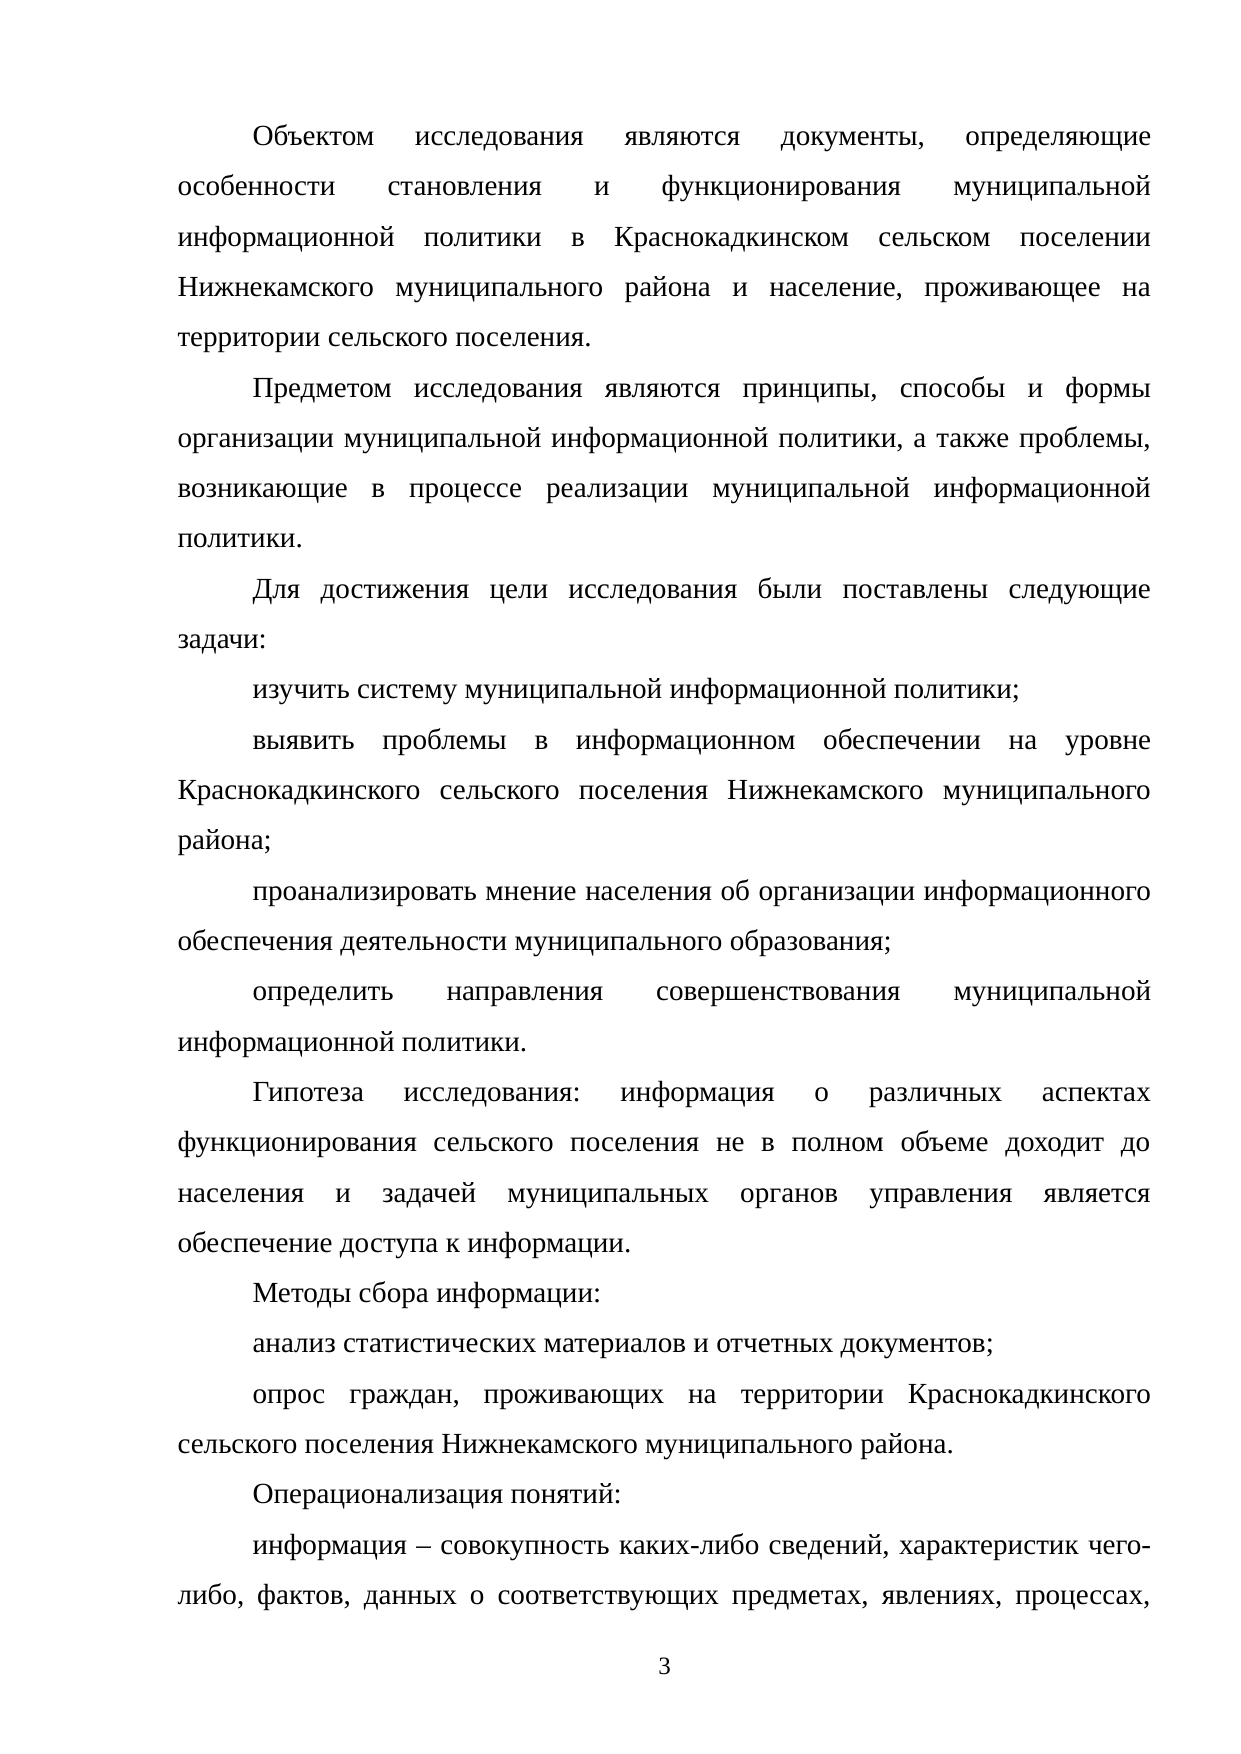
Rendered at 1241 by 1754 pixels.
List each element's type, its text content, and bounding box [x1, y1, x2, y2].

text проанализировать мнение населения об организации информационного обеспечения деятельности муниципального образования; [177, 873, 1152, 957]
text выявить проблемы в информационном обеспечении на уровне Краснокадкинского сельского поселения Нижнекамского муниципального района; [177, 722, 1152, 856]
text Операционализация понятий: [177, 1477, 1152, 1510]
text Для достижения цели исследования были поставлены следующие задачи: [177, 571, 1152, 655]
text опрос граждан, проживающих на территории Краснокадкинского сельского поселения Нижнекамского муниципального района. [177, 1376, 1152, 1460]
text анализ статистических материалов и отчетных документов; [177, 1326, 1152, 1359]
text Гипотеза исследования: информация о различных аспектах функционирования сельского поселения не в полном объеме доходит до населения и задачей муниципальных органов управления является обеспечение доступа к информации. [177, 1074, 1152, 1258]
text Объектом исследования являются документы, определяющие особенности становления и функционирования муниципальной информационной политики в Краснокадкинском сельском поселении Нижнекамского муниципального района и население, проживающее на территории сельского поселения. [177, 118, 1152, 353]
text определить направления совершенствования муниципальной информационной политики. [177, 973, 1152, 1057]
text Методы сбора информации: [177, 1275, 1152, 1309]
text Предметом исследования являются принципы, способы и формы организации муниципальной информационной политики, а также проблемы, возникающие в процессе реализации муниципальной информационной политики. [177, 370, 1152, 554]
text изучить систему муниципальной информационной политики; [177, 672, 1152, 705]
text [177, 1527, 1152, 1611]
